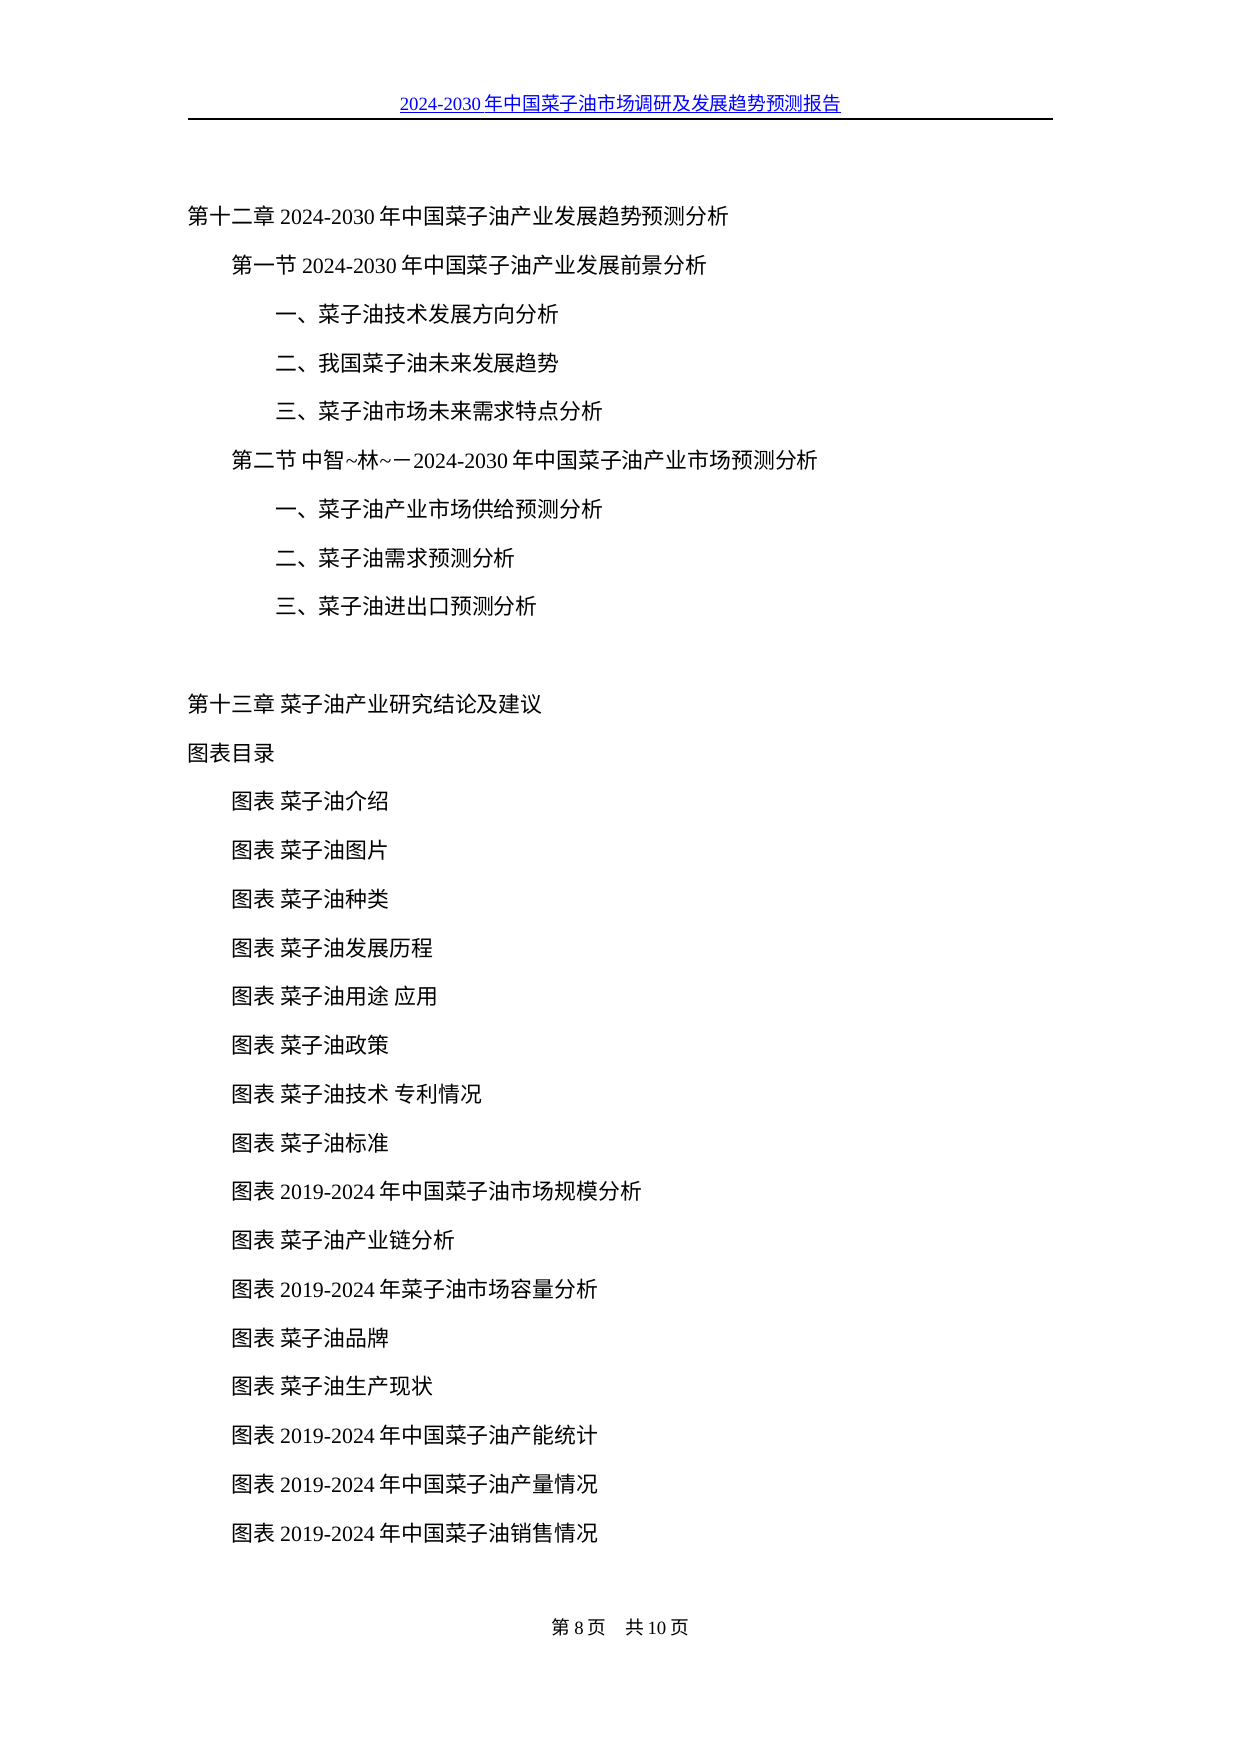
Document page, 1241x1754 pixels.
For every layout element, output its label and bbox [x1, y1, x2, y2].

text [187, 150, 1053, 1548]
